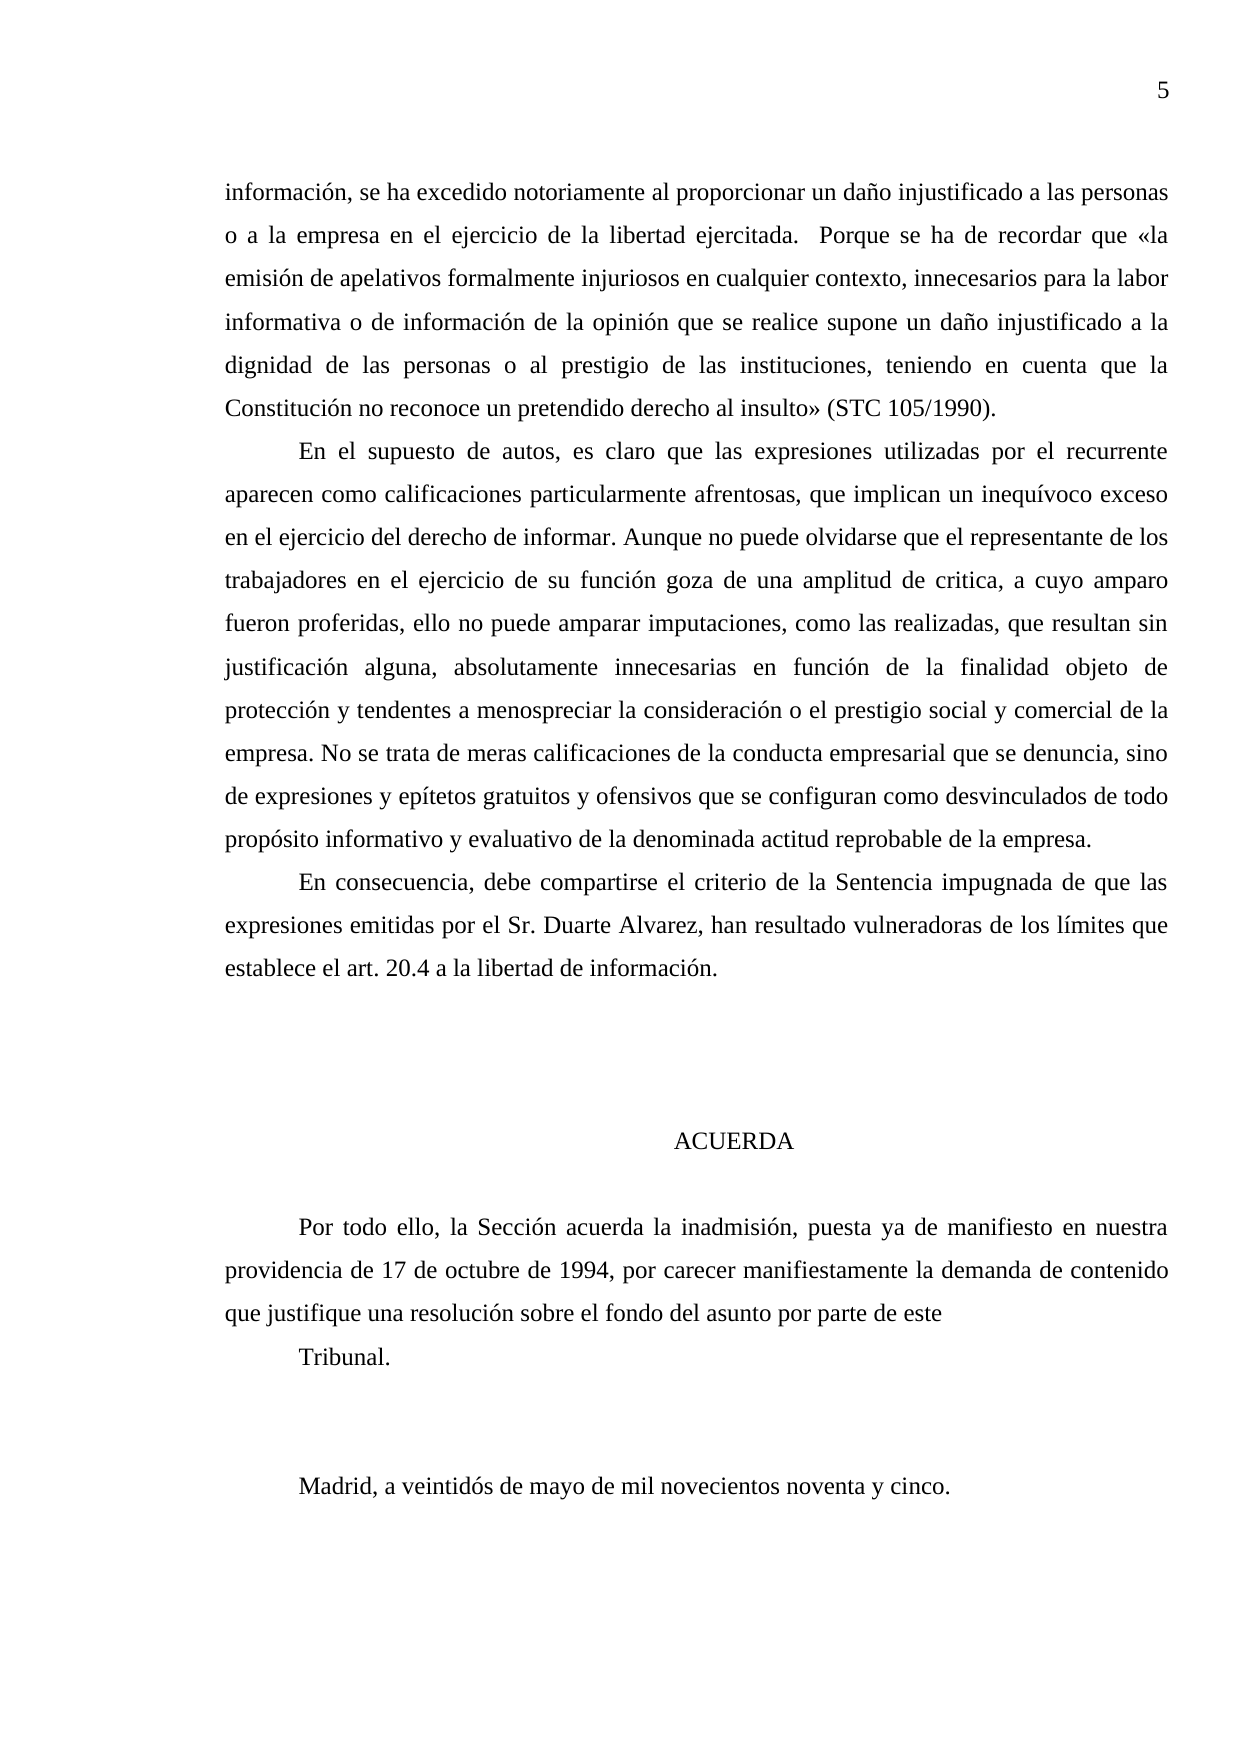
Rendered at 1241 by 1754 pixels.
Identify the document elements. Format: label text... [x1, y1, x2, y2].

text En el supuesto de autos, es claro que las expresiones utilizadas por el recurrente aparecen como calificaciones particularmente afrentosas, que implican un inequívoco exceso en el ejercicio del derecho de informar. Aunque no puede olvidarse que el representante de los trabajadores en el ejercicio de su función goza de una amplitud de critica, a cuyo amparo fueron proferidas, ello no puede amparar imputaciones, como las realizadas, que resultan sin justificación alguna, absolutamente innecesarias en función de la finalidad objeto de protección y tendentes a menospreciar la consideración o el prestigio social y comercial de la empresa. No se trata de meras calificaciones de la conducta empresarial que se denuncia, sino de expresiones y epítetos gratuitos y ofensivos que se configuran como desvinculados de todo propósito informativo y evaluativo de la denominada actitud reprobable de la empresa. [224, 436, 1169, 853]
text En consecuencia, debe compartirse el criterio de la Sentencia impugnada de que las expresiones emitidas por el Sr. Duarte Alvarez, han resultado vulneradoras de los límites que establece el art. 20.4 a la libertad de información. [224, 867, 1169, 982]
text Por todo ello, la Sección acuerda la inadmisión, puesta ya de manifiesto en nuestra providencia de 17 de octubre de 1994, por carecer manifiestamente la demanda de contenido que justifique una resolución sobre el fondo del asunto por parte de este [224, 1212, 1169, 1327]
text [224, 177, 1169, 422]
text Tribunal. [224, 1342, 1169, 1370]
text ACUERDA [224, 1126, 1169, 1155]
text Madrid, a veintidós de mayo de mil novecientos noventa y cinco. [224, 1471, 1169, 1500]
